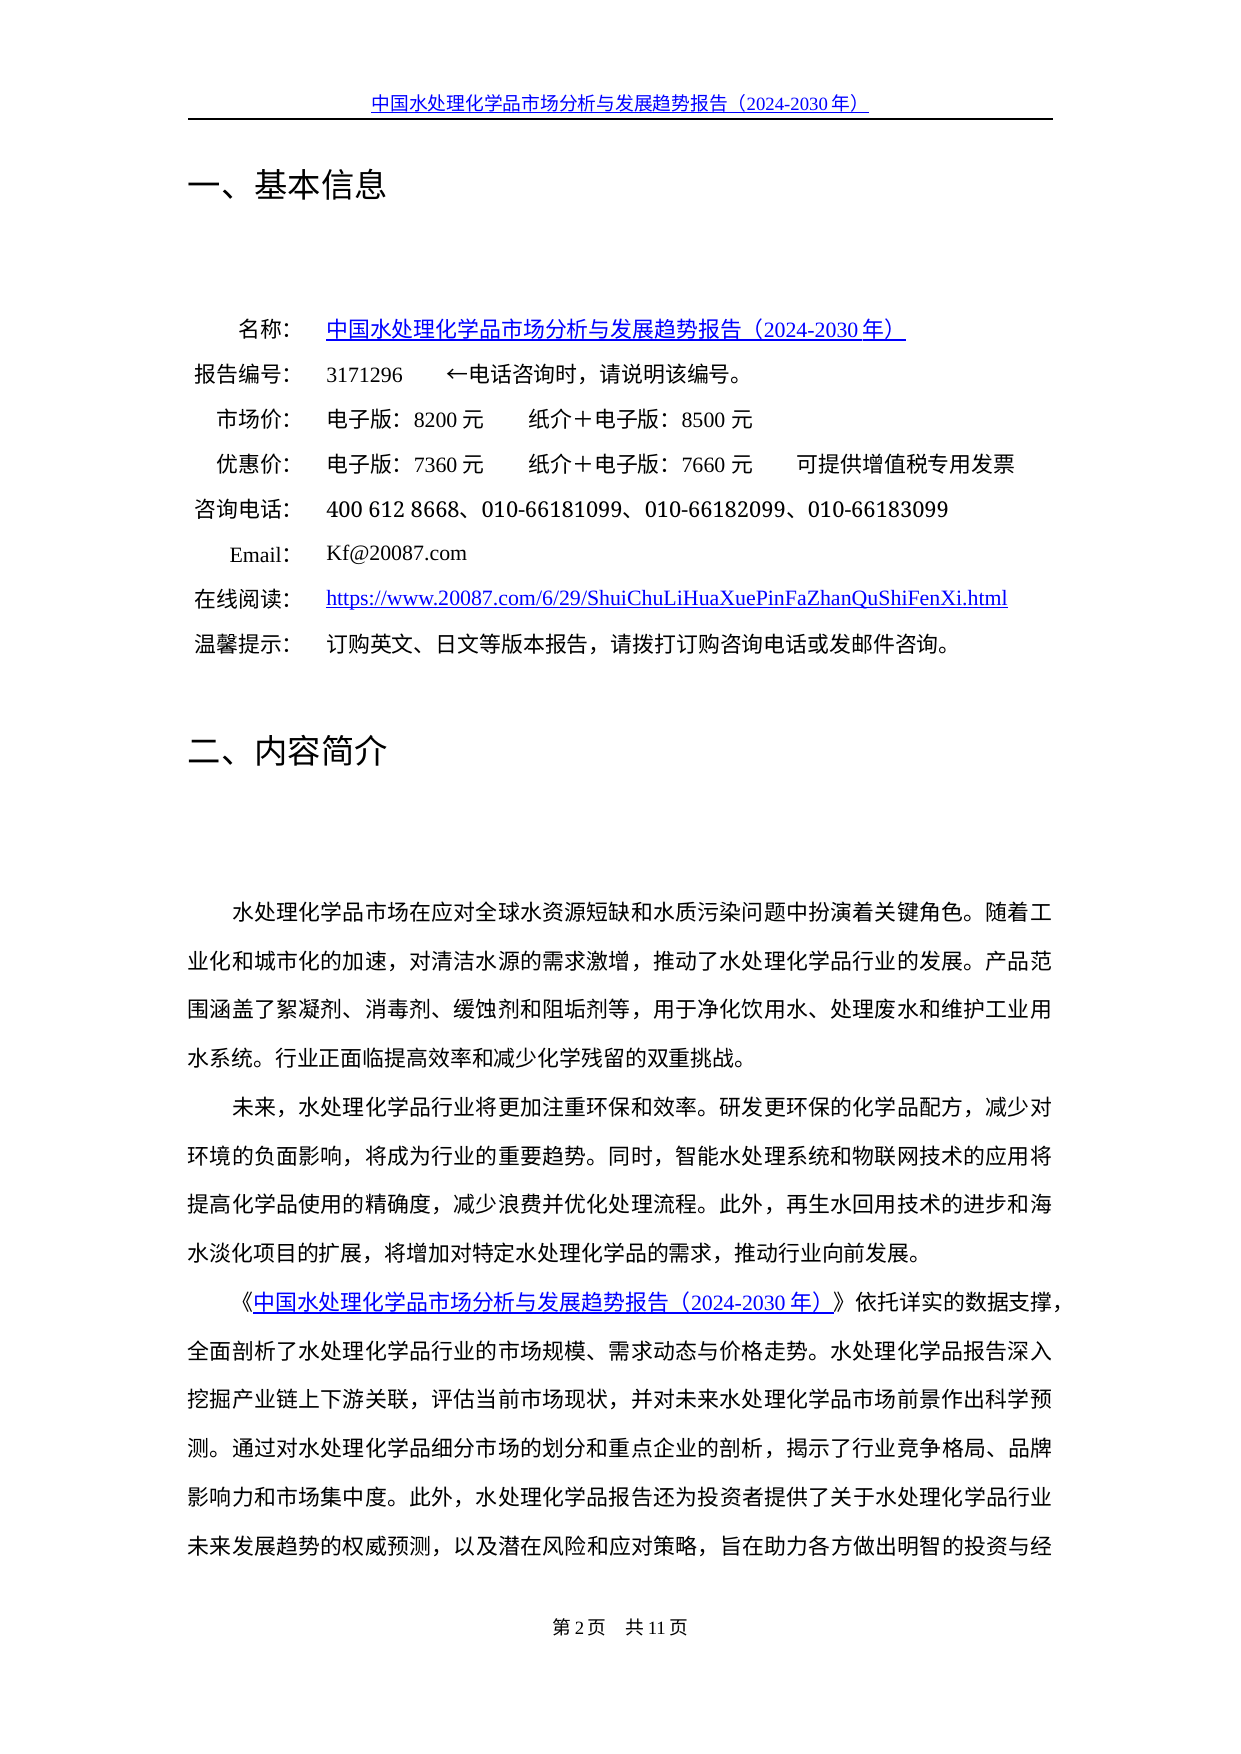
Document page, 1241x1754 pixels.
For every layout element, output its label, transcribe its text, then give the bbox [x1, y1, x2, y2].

table_cell 订购英文、日文等版本报告，请拨打订购咨询电话或发邮件咨询。 [315, 627, 1073, 672]
table_cell Email： [167, 537, 315, 582]
table_cell 电子版：8200 元 纸介＋电子版：8500 元 [315, 402, 1073, 447]
table_header 中国水处理化学品市场分析与发展趋势报告（2024-2030年） [315, 312, 1073, 357]
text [187, 894, 1053, 1561]
table_cell Kf@20087.com [315, 537, 1073, 582]
table_cell 3171296 ←电话咨询时，请说明该编号。 [315, 357, 1073, 402]
table_cell 400 612 8668、010-66181099、010-66182099、010-66183099 [315, 492, 1073, 537]
table_cell 电子版：7360 元 纸介＋电子版：7660 元 可提供增值税专用发票 [315, 447, 1073, 492]
title 一、基本信息 [187, 150, 1053, 215]
table_header 名称： [167, 312, 315, 357]
table_cell 市场价： [167, 402, 315, 447]
table_cell 报告编号： [167, 357, 315, 402]
table_cell 咨询电话： [167, 492, 315, 537]
table_cell 温馨提示： [167, 627, 315, 672]
table_cell 在线阅读： [167, 582, 315, 627]
table_cell 优惠价： [167, 447, 315, 492]
title 二、内容简介 [187, 717, 1053, 782]
table_cell [315, 582, 1073, 627]
